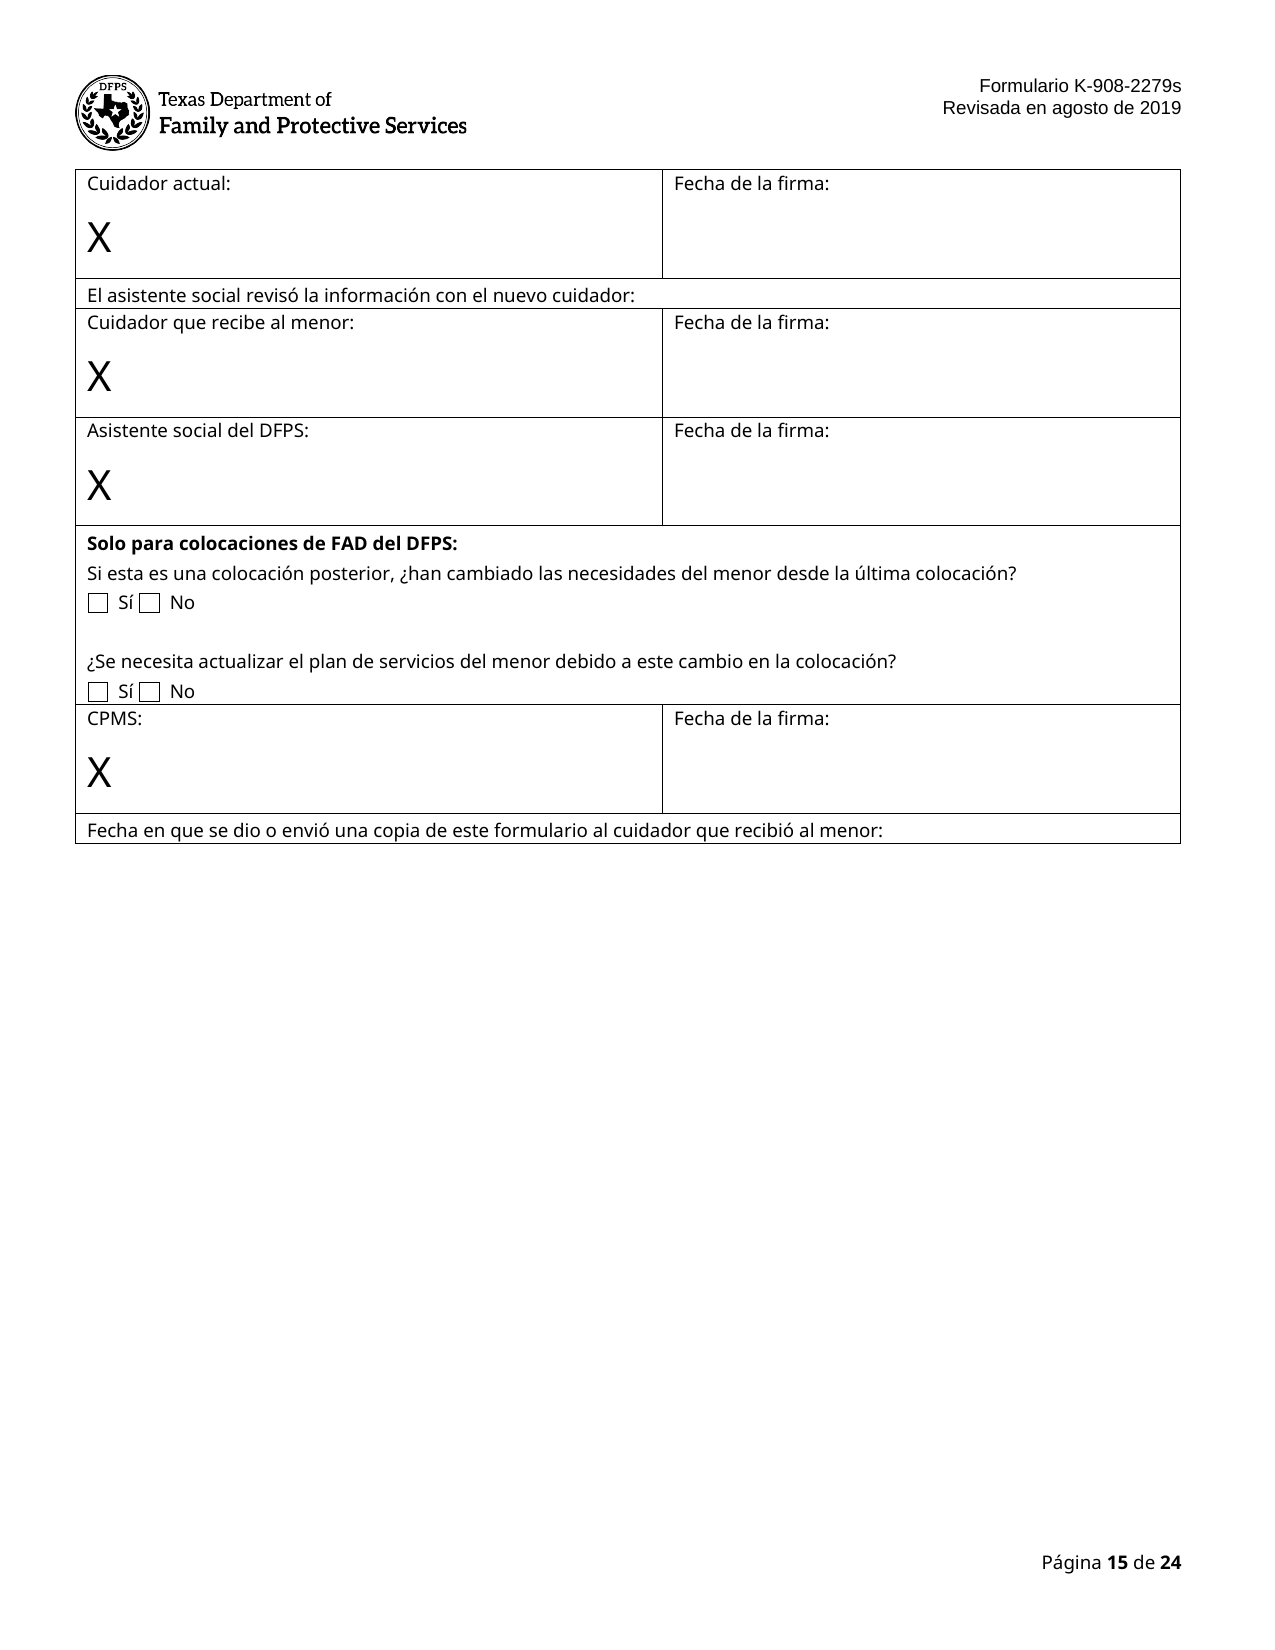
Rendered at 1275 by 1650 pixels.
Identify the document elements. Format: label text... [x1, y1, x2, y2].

table_cell Cuidador actual: X [76, 170, 662, 277]
table_cell Cuidador que recibe al menor: X [76, 309, 662, 417]
table_cell El asistente social revisó la información con el nuevo cuidador: [76, 279, 1180, 308]
table_cell Fecha de la firma: [663, 170, 1180, 277]
table_cell Fecha de la firma: [663, 309, 1180, 417]
table_cell Fecha en que se dio o envió una copia de este formulario al cuidador que recibió al menor: [76, 814, 1180, 843]
table_cell Asistente social del DFPS: X [76, 418, 662, 525]
table_cell CPMS: X [76, 705, 662, 812]
picture [75, 75, 467, 151]
table_cell Fecha de la firma: [663, 705, 1180, 812]
table_cell Fecha de la firma: [663, 418, 1180, 525]
table_cell Solo para colocaciones de FAD del DFPS: Si esta es una colocación posterior, ¿han cambiado las necesidades del menor desde la última colocación? Sí No ¿Se necesita actualizar el plan de servicios del menor debido a este cambio en la colocación? Sí No [76, 526, 1180, 704]
